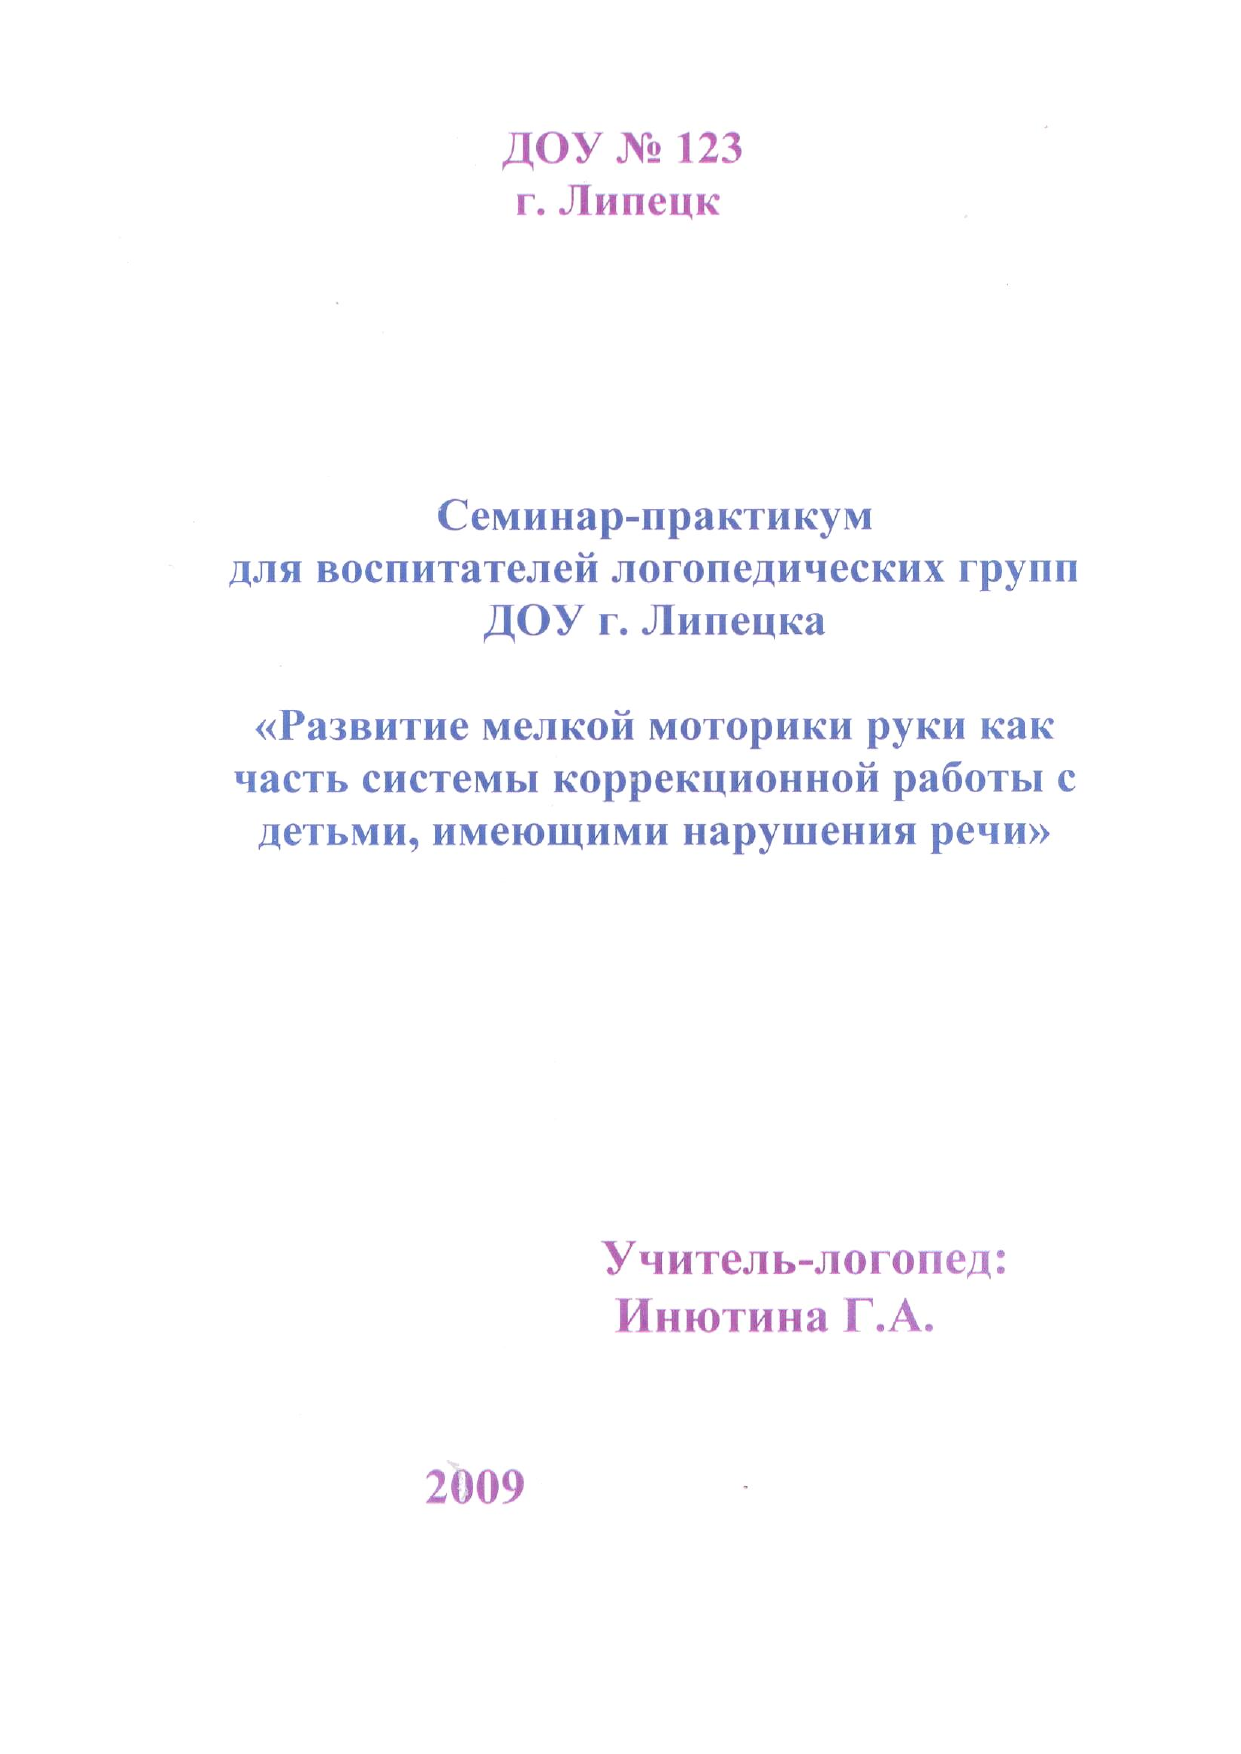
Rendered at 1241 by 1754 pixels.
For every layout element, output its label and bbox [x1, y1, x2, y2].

picture [73, 73, 1130, 1574]
